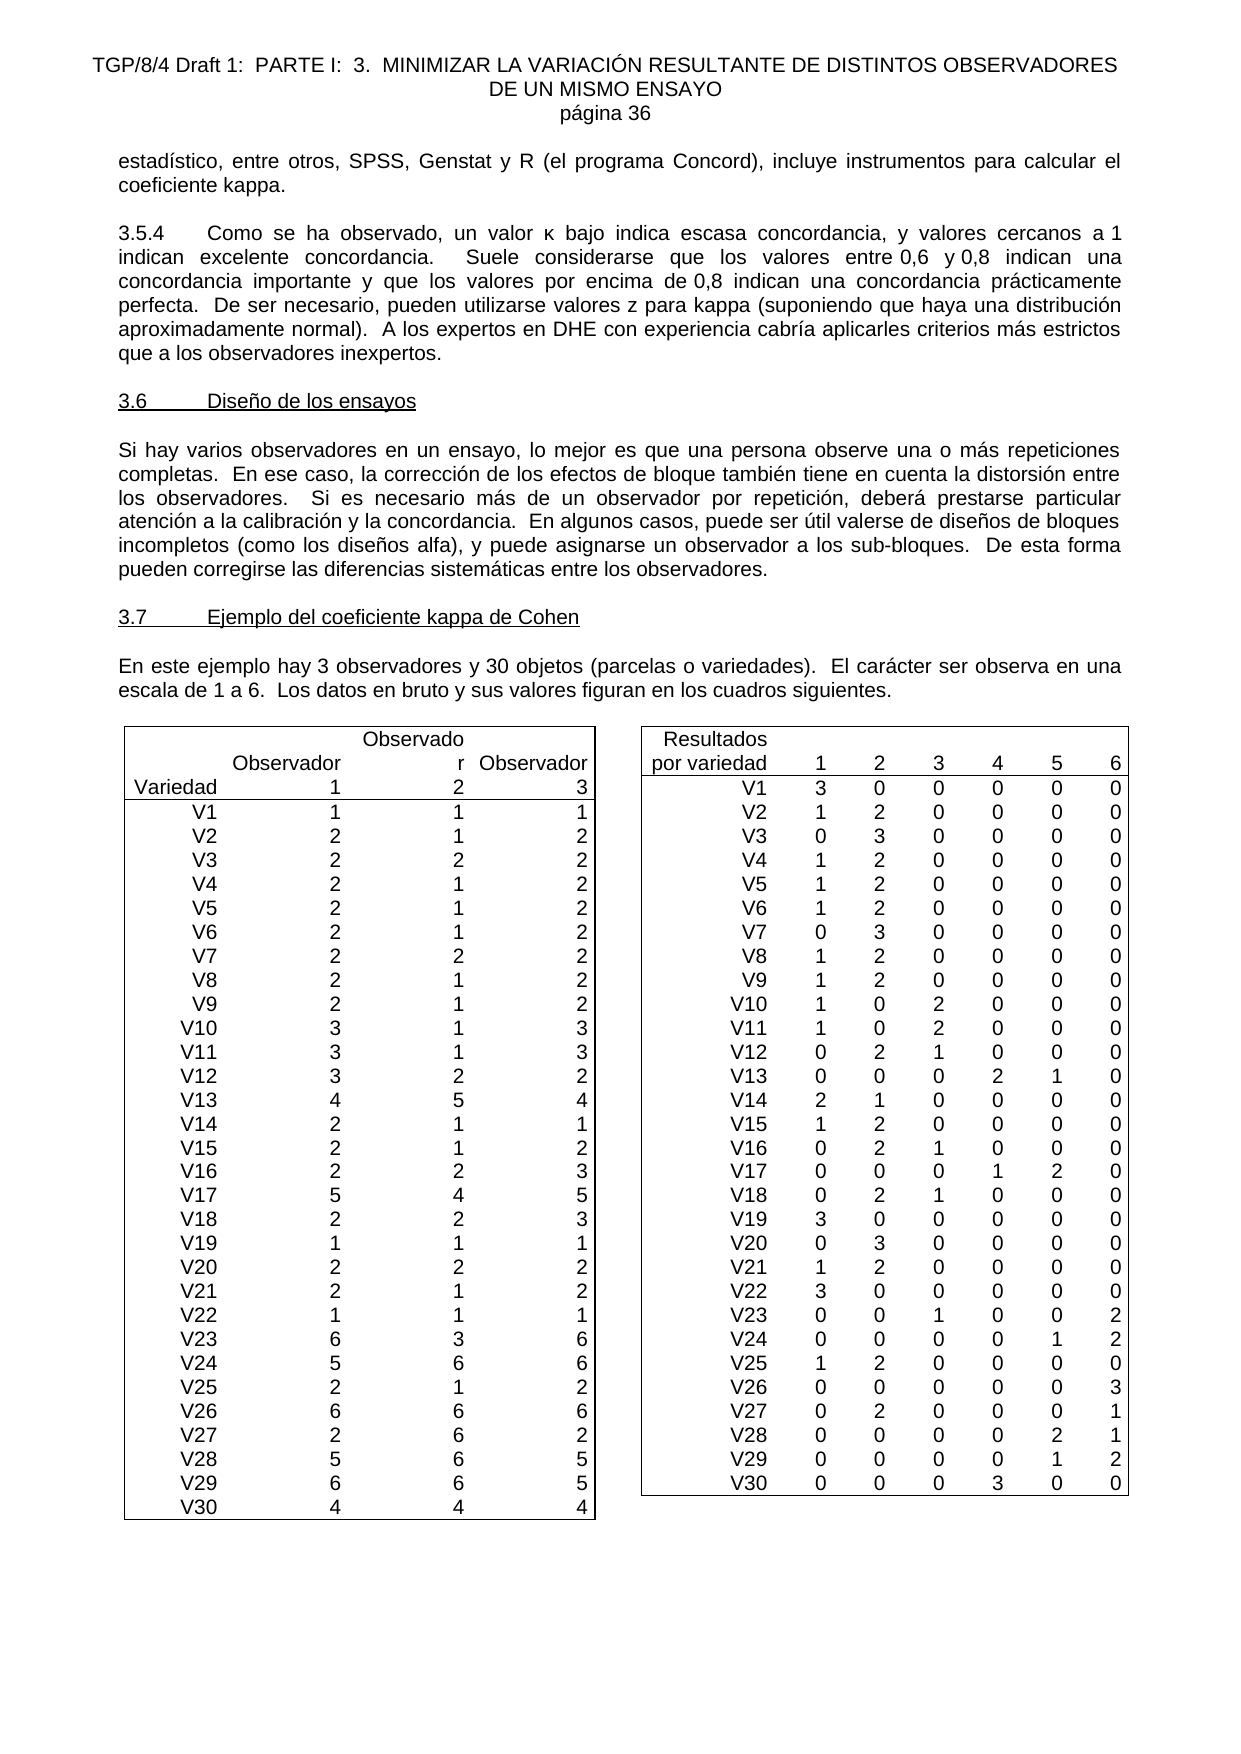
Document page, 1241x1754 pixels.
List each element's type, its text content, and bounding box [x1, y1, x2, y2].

table_cell V19 [642, 1207, 774, 1231]
table_cell 3 [774, 1279, 833, 1303]
table_cell V23 [642, 1303, 774, 1327]
table_cell 0 [1070, 1040, 1128, 1063]
table_cell 6 [225, 1471, 348, 1495]
table_cell 2 [225, 1135, 348, 1159]
table_cell 3 [225, 1016, 348, 1039]
table_cell 0 [1070, 776, 1128, 800]
table_cell 2 [471, 1423, 594, 1447]
table_cell 2 [225, 920, 348, 944]
table_cell 0 [1070, 992, 1128, 1016]
table_cell V12 [125, 1064, 224, 1087]
table_cell 1 [774, 896, 833, 920]
table_cell V2 [125, 824, 224, 848]
text En este ejemplo hay 3 observadores y 30 objetos (parcelas o variedades). El carácter ser observa en una escala de 1 a 6. Los datos en bruto y sus valores figuran en los cuadros siguientes. [118, 654, 1122, 702]
table_cell V11 [642, 1016, 774, 1039]
table_cell 0 [893, 776, 952, 800]
table_cell 2 [348, 944, 471, 968]
table_cell 2 [834, 944, 892, 968]
table_cell V6 [125, 920, 224, 944]
table_cell 1 [348, 896, 471, 920]
table_header Variedad [125, 727, 224, 799]
table_cell 2 [348, 1255, 471, 1279]
table_cell 2 [225, 872, 348, 896]
table_cell 2 [471, 1279, 594, 1303]
table_cell 0 [1011, 1279, 1070, 1303]
table_cell 0 [1011, 872, 1070, 896]
table_cell V3 [125, 848, 224, 872]
table_cell 0 [952, 1303, 1011, 1327]
table_cell 2 [471, 824, 594, 848]
table_cell V9 [125, 992, 224, 1016]
table_cell 0 [1070, 944, 1128, 968]
table_cell 2 [225, 896, 348, 920]
table_cell 2 [893, 992, 952, 1016]
table_cell 1 [471, 800, 594, 824]
table_cell V8 [642, 944, 774, 968]
table_cell 1 [952, 1159, 1011, 1183]
table_cell 0 [893, 968, 952, 992]
table_cell 0 [893, 1231, 952, 1255]
table_cell 4 [471, 1088, 594, 1111]
table_cell 1 [893, 1040, 952, 1063]
table_cell 0 [1011, 1040, 1070, 1063]
table_cell 1 [348, 968, 471, 992]
table_cell 3 [471, 1207, 594, 1231]
table_cell 1 [774, 968, 833, 992]
table_cell 2 [225, 992, 348, 1016]
table_cell 0 [1070, 824, 1128, 848]
table_header 4 [952, 727, 1011, 775]
table_cell 1 [348, 872, 471, 896]
table_cell 0 [952, 1255, 1011, 1279]
table_cell V18 [125, 1207, 224, 1231]
table_cell 2 [471, 872, 594, 896]
table_cell 0 [1011, 776, 1070, 800]
table_cell 3 [225, 1040, 348, 1063]
table_cell 0 [893, 1207, 952, 1231]
table_cell 1 [348, 1375, 471, 1399]
table_cell 0 [1070, 1231, 1128, 1255]
table_cell V17 [125, 1183, 224, 1207]
table_header 3 [893, 727, 952, 775]
table_cell 3 [774, 1207, 833, 1231]
table_cell 2 [834, 1135, 892, 1159]
table_header 2 [834, 727, 892, 775]
table_cell 3 [834, 1231, 892, 1255]
table_cell V10 [642, 992, 774, 1016]
table_cell 0 [1011, 1016, 1070, 1039]
table_cell 3 [348, 1327, 471, 1351]
table_cell 0 [893, 848, 952, 872]
table_cell V21 [125, 1279, 224, 1303]
table_cell V25 [125, 1375, 224, 1399]
table_cell 0 [952, 848, 1011, 872]
table_cell 2 [834, 1255, 892, 1279]
table_cell 2 [348, 848, 471, 872]
table_cell 1 [774, 992, 833, 1016]
table_cell 1 [471, 1231, 594, 1255]
table_cell 0 [893, 1279, 952, 1303]
table_cell 2 [225, 968, 348, 992]
table_cell 1 [774, 872, 833, 896]
table_cell 0 [893, 944, 952, 968]
table_cell 0 [834, 1159, 892, 1183]
table_cell 2 [471, 992, 594, 1016]
table_cell 0 [952, 1279, 1011, 1303]
table_cell 0 [1011, 1303, 1070, 1327]
table_cell V4 [125, 872, 224, 896]
table_header Observador 2 [348, 727, 471, 799]
table_cell 5 [225, 1183, 348, 1207]
table_cell 0 [1070, 896, 1128, 920]
table_cell 1 [774, 1111, 833, 1135]
table_cell 0 [834, 1064, 892, 1087]
table_cell 0 [893, 1088, 952, 1111]
table_cell 0 [952, 1040, 1011, 1063]
table_cell 0 [1070, 848, 1128, 872]
table_cell 2 [834, 1040, 892, 1063]
table_cell 0 [893, 800, 952, 824]
table_cell V8 [125, 968, 224, 992]
table_cell 1 [1011, 1064, 1070, 1087]
table_cell V1 [642, 776, 774, 800]
table_cell 0 [834, 1279, 892, 1303]
table_cell V20 [642, 1231, 774, 1255]
table_cell 1 [348, 1111, 471, 1135]
table_cell 4 [225, 1495, 348, 1519]
table_cell 4 [471, 1495, 594, 1519]
table_cell 0 [834, 1016, 892, 1039]
table_cell 0 [1011, 992, 1070, 1016]
table_cell 5 [225, 1447, 348, 1471]
table_cell V15 [642, 1111, 774, 1135]
table_cell 6 [225, 1399, 348, 1423]
table_cell 3 [834, 920, 892, 944]
table_cell 2 [1011, 1159, 1070, 1183]
table_cell 2 [225, 1375, 348, 1399]
table_cell V22 [125, 1303, 224, 1327]
table_cell 1 [348, 1040, 471, 1063]
table_cell 0 [1070, 968, 1128, 992]
table_cell 2 [225, 1159, 348, 1183]
table_cell 0 [1070, 800, 1128, 824]
table_cell 0 [1011, 1231, 1070, 1255]
table_cell V4 [642, 848, 774, 872]
table_cell 0 [952, 1207, 1011, 1231]
table_cell 0 [1011, 1183, 1070, 1207]
table_cell 1 [774, 1255, 833, 1279]
table_cell 6 [348, 1399, 471, 1423]
table_cell 2 [834, 848, 892, 872]
table_cell 0 [774, 920, 833, 944]
table_cell 0 [1070, 1064, 1128, 1087]
table_cell 2 [225, 824, 348, 848]
table_cell 0 [774, 1303, 833, 1327]
table_cell V19 [125, 1231, 224, 1255]
table_cell 2 [348, 1207, 471, 1231]
table_cell 0 [1070, 1135, 1128, 1159]
table_cell 0 [1011, 800, 1070, 824]
table_cell 2 [834, 1111, 892, 1135]
table_cell 6 [348, 1471, 471, 1495]
table_cell 0 [774, 824, 833, 848]
table_cell 2 [952, 1064, 1011, 1087]
table_cell 2 [834, 800, 892, 824]
table_header 5 [1011, 727, 1070, 775]
table_cell 2 [834, 968, 892, 992]
table_cell 0 [1070, 1111, 1128, 1135]
table_cell V6 [642, 896, 774, 920]
table_cell 2 [225, 1111, 348, 1135]
table_cell 6 [348, 1447, 471, 1471]
table_cell 0 [1070, 1207, 1128, 1231]
table_cell 2 [225, 944, 348, 968]
table_cell V23 [125, 1327, 224, 1351]
table_cell 6 [471, 1399, 594, 1423]
table_cell 0 [834, 1207, 892, 1231]
table_cell V27 [125, 1423, 224, 1447]
table_cell 1 [225, 1231, 348, 1255]
table_cell 0 [952, 776, 1011, 800]
table_cell 2 [834, 872, 892, 896]
table_cell 0 [1011, 824, 1070, 848]
table_cell 0 [952, 824, 1011, 848]
table_cell 3 [225, 1064, 348, 1087]
table_cell 0 [952, 968, 1011, 992]
table_cell 4 [348, 1183, 471, 1207]
table_cell 0 [893, 1064, 952, 1087]
table_cell 0 [774, 1135, 833, 1159]
table_header 1 [774, 727, 833, 775]
table_cell 1 [774, 800, 833, 824]
table_cell V21 [642, 1255, 774, 1279]
table_cell 2 [893, 1016, 952, 1039]
table_cell 2 [471, 968, 594, 992]
table_cell 5 [471, 1471, 594, 1495]
subtitle 3.6 Diseño de los ensayos [118, 388, 1122, 412]
table_cell 0 [834, 1303, 892, 1327]
table_cell V24 [125, 1351, 224, 1375]
table_cell 2 [471, 1255, 594, 1279]
table_cell 0 [952, 920, 1011, 944]
table_cell 0 [952, 944, 1011, 968]
table_cell 2 [471, 920, 594, 944]
table_cell 4 [225, 1088, 348, 1111]
table_cell 3 [471, 1016, 594, 1039]
table_cell 0 [1070, 1088, 1128, 1111]
table_cell 0 [774, 1064, 833, 1087]
table_cell V14 [642, 1088, 774, 1111]
table_cell 0 [1011, 1111, 1070, 1135]
table_cell V2 [642, 800, 774, 824]
table_cell 0 [893, 1255, 952, 1279]
table_cell 1 [348, 992, 471, 1016]
table_cell 0 [1011, 920, 1070, 944]
table_cell 0 [774, 1183, 833, 1207]
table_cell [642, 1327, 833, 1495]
table_cell 0 [1011, 944, 1070, 968]
table_cell 0 [1011, 1255, 1070, 1279]
table_cell 0 [1070, 872, 1128, 896]
table_cell 2 [348, 1064, 471, 1087]
table_cell V14 [125, 1111, 224, 1135]
table_cell V17 [642, 1159, 774, 1183]
table_cell 2 [471, 1135, 594, 1159]
table_header Observador 1 [225, 727, 348, 799]
table_cell V26 [125, 1399, 224, 1423]
table_cell 0 [952, 800, 1011, 824]
table_cell 0 [1011, 1135, 1070, 1159]
table_cell 2 [471, 1064, 594, 1087]
text 3.5.4 Como se ha observado, un valor κ bajo indica escasa concordancia, y valores cercanos a 1 indican excelente concordancia. Suele considerarse que los valores entre 0,6 y 0,8 indican una concordancia importante y que los valores por encima de 0,8 indican una concordancia prácticamente perfecta. De ser necesario, pueden utilizarse valores z para kappa (suponiendo que haya una distribución aproximadamente normal). A los expertos en DHE con experiencia cabría aplicarles criterios más estrictos que a los observadores inexpertos. [118, 221, 1122, 364]
table_cell V28 [125, 1447, 224, 1471]
table_cell 5 [348, 1088, 471, 1111]
table_cell V18 [642, 1183, 774, 1207]
table_cell 0 [952, 896, 1011, 920]
table_cell 2 [225, 1279, 348, 1303]
table_cell 0 [952, 992, 1011, 1016]
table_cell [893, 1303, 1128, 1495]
table_cell 3 [471, 1159, 594, 1183]
table_cell 2 [834, 896, 892, 920]
table_cell 1 [348, 1016, 471, 1039]
table_cell 0 [893, 1111, 952, 1135]
table_cell 0 [952, 1111, 1011, 1135]
table_cell 2 [471, 896, 594, 920]
table_cell 5 [471, 1183, 594, 1207]
table_cell 0 [952, 872, 1011, 896]
table_cell V1 [125, 800, 224, 824]
table_cell 2 [471, 1375, 594, 1399]
table_cell 2 [348, 1159, 471, 1183]
table_cell 2 [774, 1088, 833, 1111]
table_cell 0 [952, 1231, 1011, 1255]
table_cell 3 [834, 824, 892, 848]
table_cell 3 [471, 1040, 594, 1063]
table_cell 5 [471, 1447, 594, 1471]
table_cell 1 [893, 1183, 952, 1207]
table_cell V13 [642, 1064, 774, 1087]
table_cell 0 [1070, 1159, 1128, 1183]
table_cell 0 [893, 824, 952, 848]
text Si hay varios observadores en un ensayo, lo mejor es que una persona observe una o más repeticiones completas. En ese caso, la corrección de los efectos de bloque también tiene en cuenta la distorsión entre los observadores. Si es necesario más de un observador por repetición, deberá prestarse particular atención a la calibración y la concordancia. En algunos casos, puede ser útil valerse de diseños de bloques incompletos (como los diseños alfa), y puede asignarse un observador a los sub-bloques. De esta forma pueden corregirse las diferencias sistemáticas entre los observadores. [118, 437, 1122, 581]
table_cell 2 [834, 1183, 892, 1207]
table_cell 2 [225, 1255, 348, 1279]
table_cell 0 [952, 1183, 1011, 1207]
table_cell 0 [1011, 968, 1070, 992]
table_cell 0 [893, 872, 952, 896]
table_cell 6 [471, 1327, 594, 1351]
table_cell 2 [225, 1423, 348, 1447]
table_cell 0 [893, 920, 952, 944]
table_cell V5 [642, 872, 774, 896]
table_cell V22 [642, 1279, 774, 1303]
table_cell V3 [642, 824, 774, 848]
table_cell 6 [348, 1423, 471, 1447]
table_cell 6 [225, 1327, 348, 1351]
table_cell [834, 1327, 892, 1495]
table_cell 1 [893, 1303, 952, 1327]
table_cell 0 [774, 1040, 833, 1063]
table_cell V7 [125, 944, 224, 968]
table_cell 1 [348, 800, 471, 824]
table_cell 1 [348, 920, 471, 944]
table_cell 6 [471, 1351, 594, 1375]
table_cell V16 [642, 1135, 774, 1159]
table_cell 6 [348, 1351, 471, 1375]
table_cell V7 [642, 920, 774, 944]
table_cell 1 [774, 944, 833, 968]
subtitle 3.7 Ejemplo del coeficiente kappa de Cohen [118, 605, 1122, 629]
table_cell V13 [125, 1088, 224, 1111]
table_header Observador 3 [471, 727, 594, 799]
table_cell 0 [774, 1159, 833, 1183]
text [118, 149, 1122, 197]
table_cell 2 [225, 848, 348, 872]
table_cell 0 [834, 776, 892, 800]
table_cell 0 [893, 896, 952, 920]
table_cell 1 [348, 1231, 471, 1255]
table_cell 0 [1070, 920, 1128, 944]
table_cell 0 [952, 1088, 1011, 1111]
table_cell V20 [125, 1255, 224, 1279]
table_cell V15 [125, 1135, 224, 1159]
table_cell 0 [952, 1016, 1011, 1039]
table_cell 0 [1011, 848, 1070, 872]
table_cell 0 [1070, 1016, 1128, 1039]
table_cell 2 [471, 944, 594, 968]
table_cell V5 [125, 896, 224, 920]
table_header Resultados por variedad [642, 727, 774, 775]
table_cell 0 [1070, 1279, 1128, 1303]
table_cell 1 [471, 1303, 594, 1327]
table_cell 1 [348, 1135, 471, 1159]
table_cell 1 [774, 848, 833, 872]
table_cell 1 [225, 800, 348, 824]
table_cell 2 [471, 848, 594, 872]
table_cell 0 [893, 1159, 952, 1183]
table_cell 4 [348, 1495, 471, 1519]
table_cell 1 [225, 1303, 348, 1327]
table_cell 1 [348, 1279, 471, 1303]
table_cell 0 [1011, 1088, 1070, 1111]
table_cell V10 [125, 1016, 224, 1039]
table_cell 0 [1011, 1207, 1070, 1231]
table_cell 1 [348, 824, 471, 848]
table_cell 0 [774, 1231, 833, 1255]
table_cell V9 [642, 968, 774, 992]
table_header 6 [1070, 727, 1128, 775]
table_cell 1 [471, 1111, 594, 1135]
table_cell V30 [125, 1495, 224, 1519]
table_cell 2 [225, 1207, 348, 1231]
table_cell 0 [1070, 1183, 1128, 1207]
table_cell 1 [834, 1088, 892, 1111]
table_cell V16 [125, 1159, 224, 1183]
table_cell 0 [952, 1135, 1011, 1159]
table_cell V11 [125, 1040, 224, 1063]
table_cell 5 [225, 1351, 348, 1375]
table_cell V12 [642, 1040, 774, 1063]
table_cell 1 [893, 1135, 952, 1159]
table_cell 1 [348, 1303, 471, 1327]
table_cell 3 [774, 776, 833, 800]
table_cell 1 [774, 1016, 833, 1039]
table_cell 0 [1011, 896, 1070, 920]
table_cell 0 [834, 992, 892, 1016]
table_cell 0 [1070, 1255, 1128, 1279]
table_cell V29 [125, 1471, 224, 1495]
